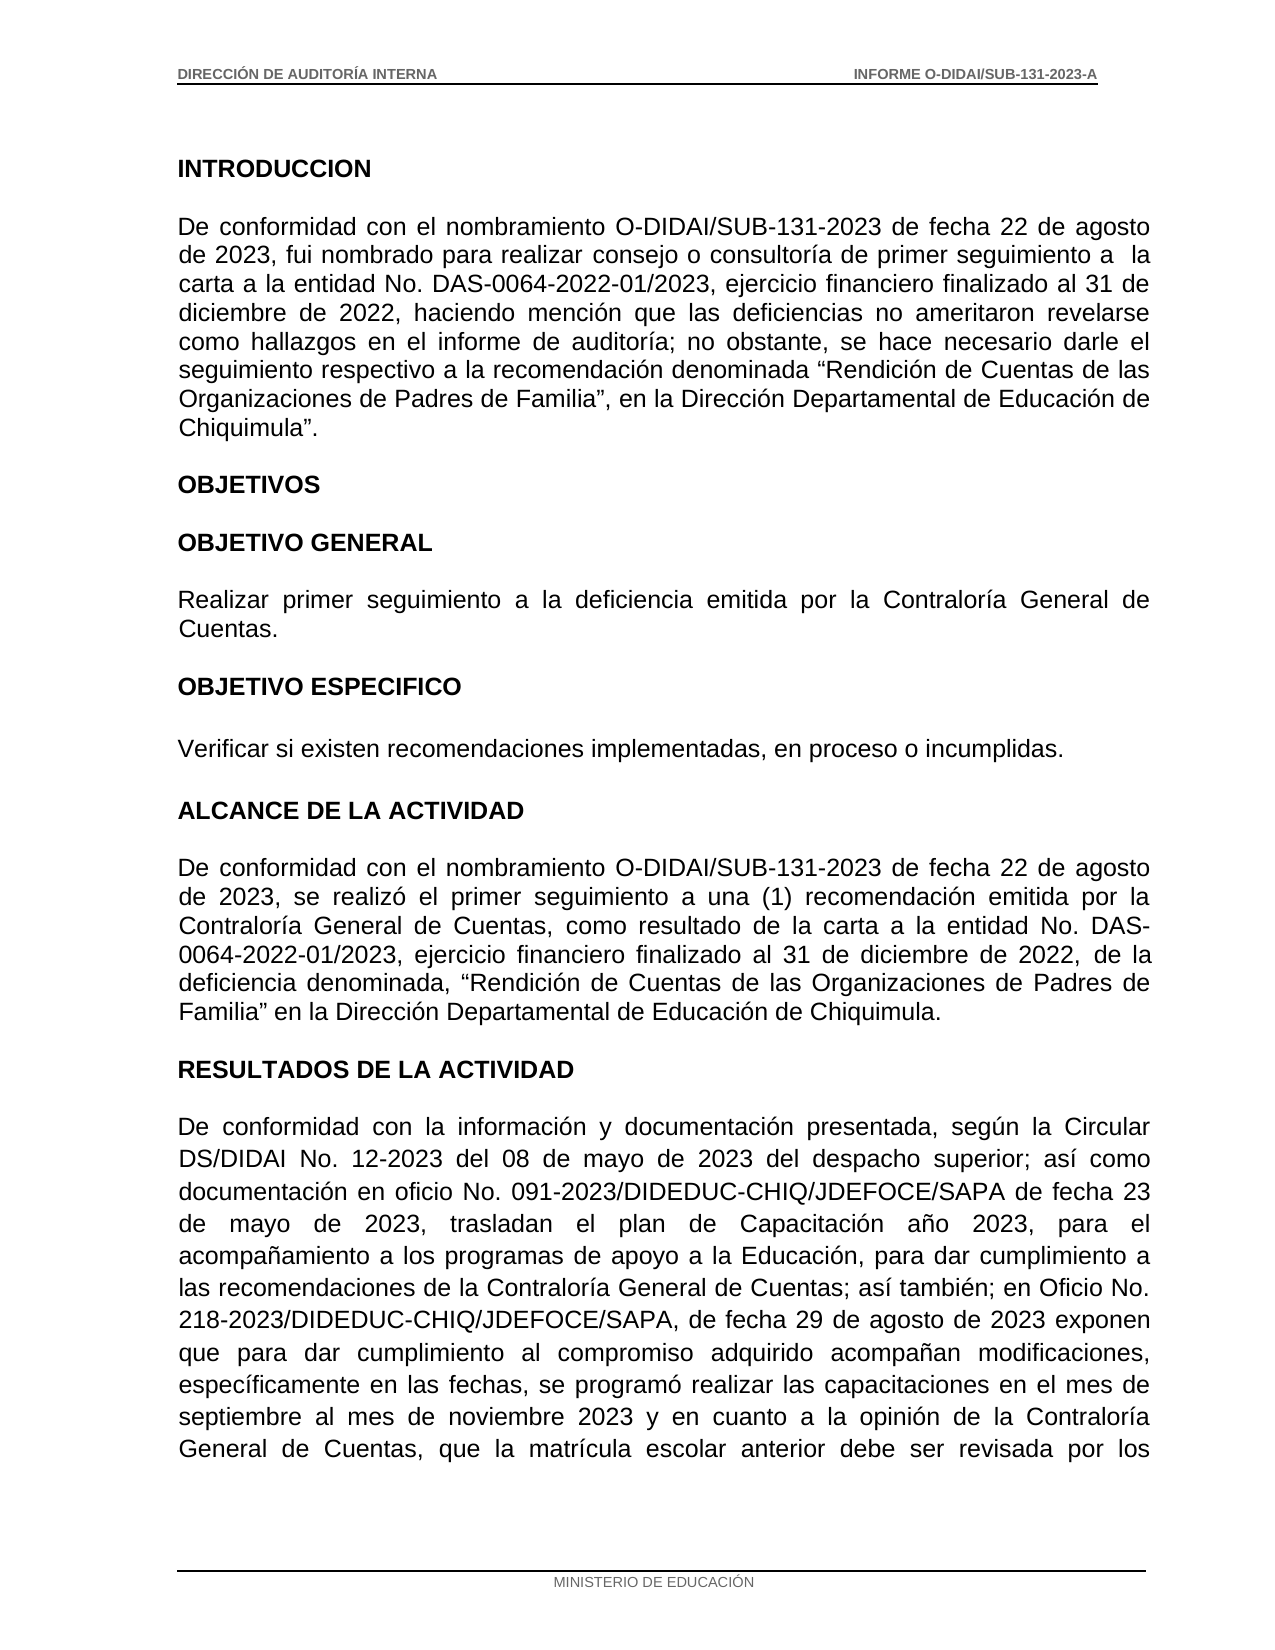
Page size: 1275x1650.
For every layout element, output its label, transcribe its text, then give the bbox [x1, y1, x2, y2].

text Verificar si existen recomendaciones implementadas, en proceso o incumplidas. [177, 734, 1152, 762]
text RESULTADOS DE LA ACTIVIDAD [177, 1055, 1152, 1083]
text De conformidad con el nombramiento O-DIDAI/SUB-131-2023 de fecha 22 de agosto de 2023, fui nombrado para realizar consejo o consultoría de primer seguimiento a la carta a la entidad No. DAS-0064-2022-01/2023, ejercicio financiero finalizado al 31 de diciembre de 2022, haciendo mención que las deficiencias no ameritaron revelarse como hallazgos en el informe de auditoría; no obstante, se hace necesario darle el seguimiento respectivo a la recomendación denominada “Rendición de Cuentas de las Organizaciones de Padres de Familia”, en la Dirección Departamental de Educación de Chiquimula”. [177, 212, 1152, 442]
text Realizar primer seguimiento a la deficiencia emitida por la Contraloría General de Cuentas. [177, 585, 1152, 643]
text INTRODUCCION [177, 154, 1152, 183]
text OBJETIVO GENERAL [177, 528, 1152, 557]
text ALCANCE DE LA ACTIVIDAD [177, 796, 1152, 825]
text De conformidad con el nombramiento O-DIDAI/SUB-131-2023 de fecha 22 de agosto de 2023, se realizó el primer seguimiento a una (1) recomendación emitida por la Contraloría General de Cuentas, como resultado de la carta a la entidad No. DAS-0064-2022-01/2023, ejercicio financiero finalizado al 31 de diciembre de 2022, de la deficiencia denominada, “Rendición de Cuentas de las Organizaciones de Padres de Familia” en la Dirección Departamental de Educación de Chiquimula. [177, 853, 1152, 1026]
text OBJETIVO ESPECIFICO [177, 672, 1152, 700]
text OBJETIVOS [177, 470, 1152, 499]
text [177, 1112, 1152, 1463]
